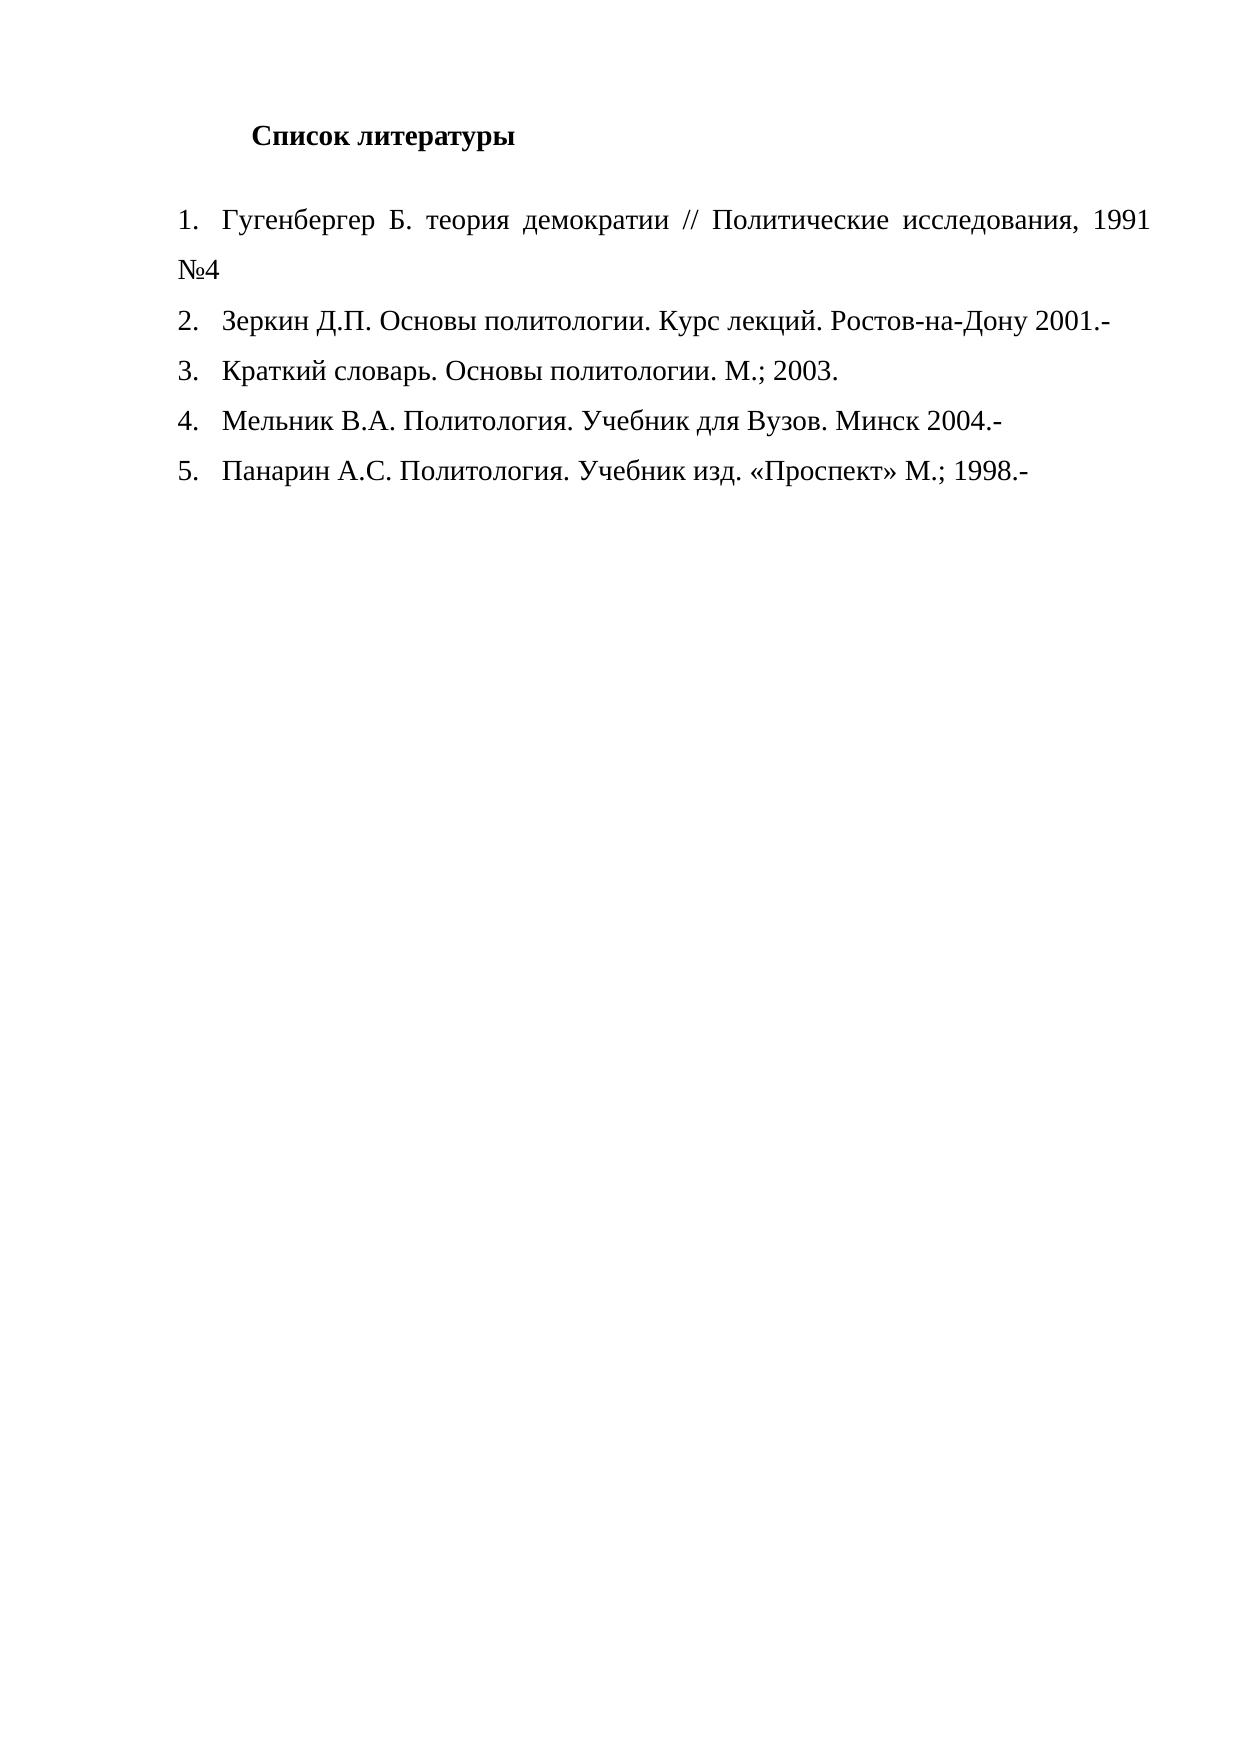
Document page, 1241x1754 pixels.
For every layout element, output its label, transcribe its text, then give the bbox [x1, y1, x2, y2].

list Зеркин Д.П. Основы политологии. Курс лекций. Ростов-на-Дону 2001.- [177, 303, 1152, 336]
list Мельник В.А. Политология. Учебник для Вузов. Минск 2004.- [177, 403, 1152, 437]
list Панарин А.С. Политология. Учебник изд. «Проспект» М.; 1998.- [177, 453, 1152, 487]
subtitle Список литературы [177, 118, 1152, 152]
list Краткий словарь. Основы политологии. М.; 2003. [177, 353, 1152, 386]
list Гугенбергер Б. теория демократии // Политические исследования, 1991 №4 [177, 202, 1152, 286]
